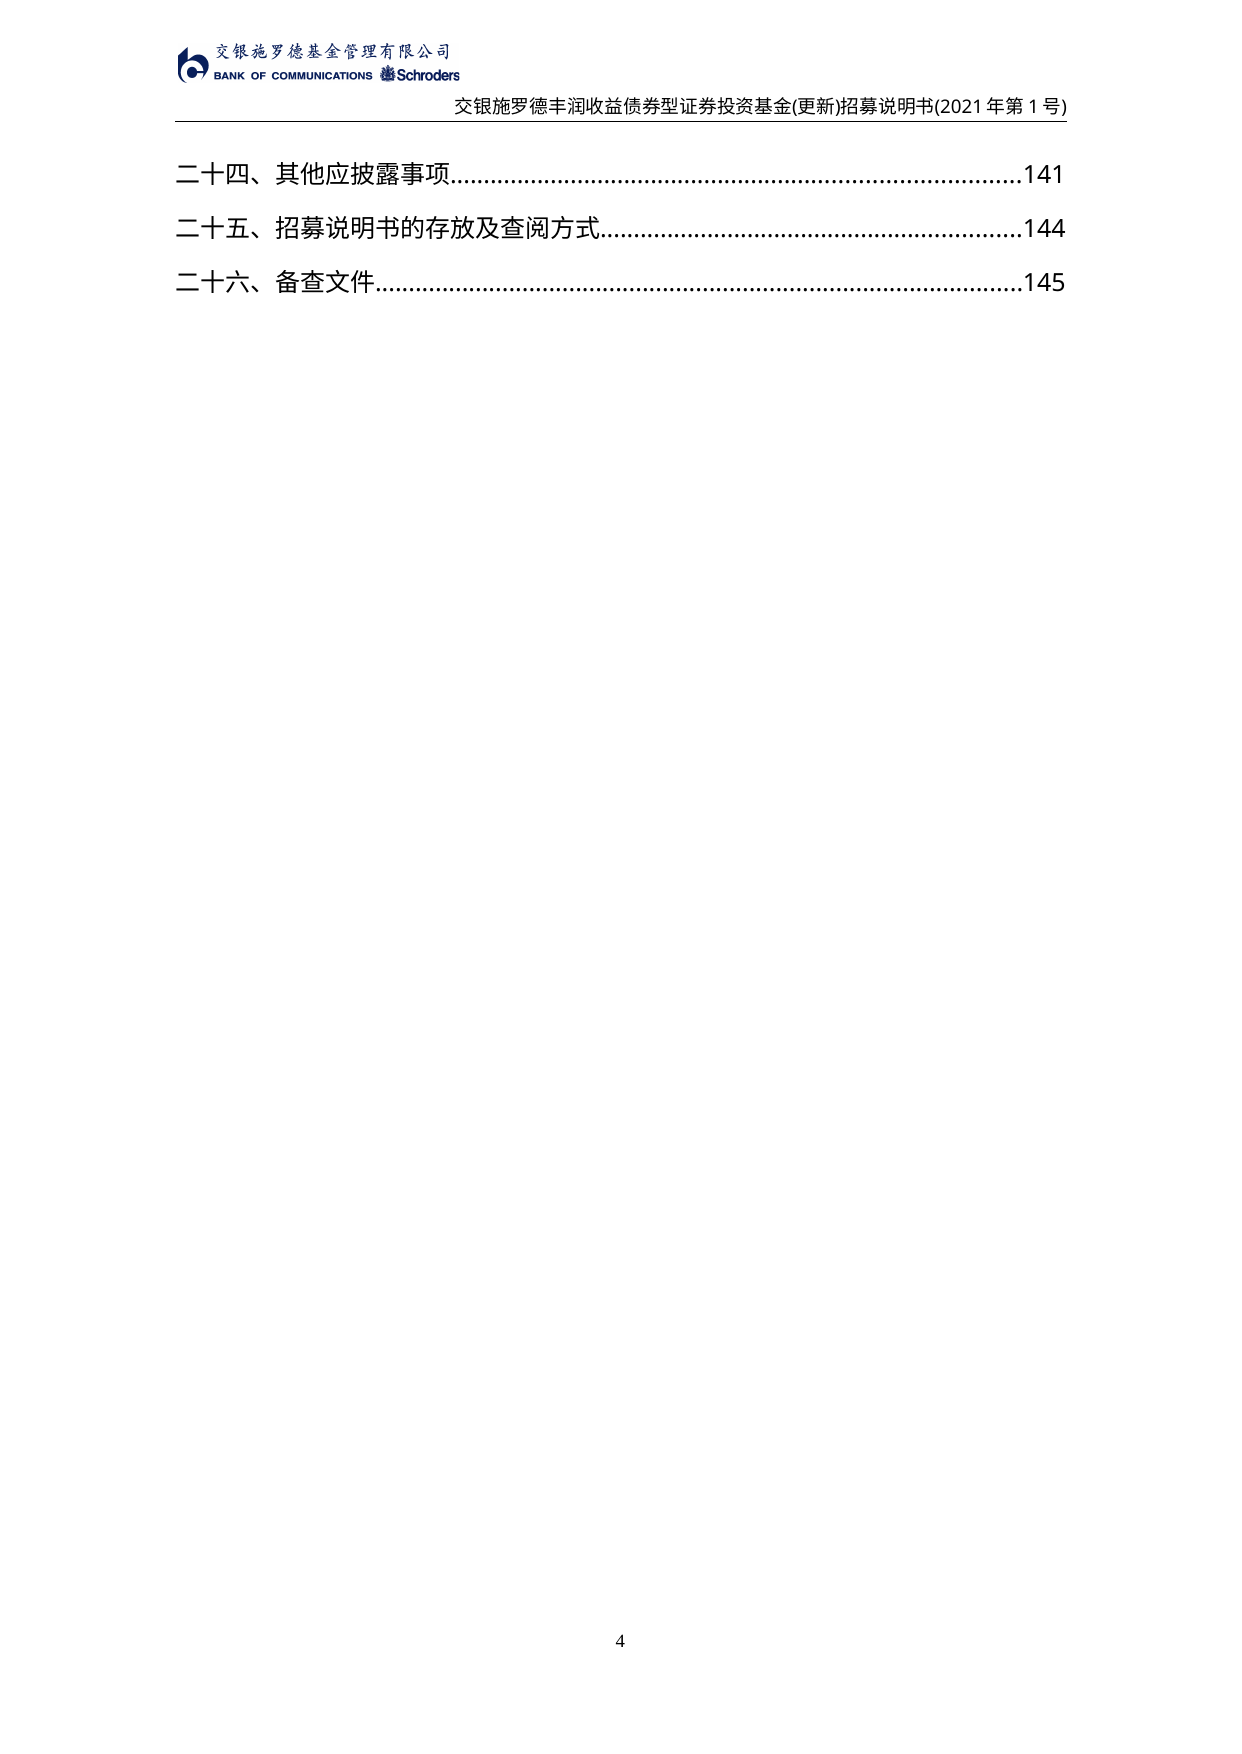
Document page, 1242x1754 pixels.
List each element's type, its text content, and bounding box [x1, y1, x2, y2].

picture [178, 43, 460, 83]
text 二十六、备查文件 145 [175, 263, 1067, 299]
text 二十四、其他应披露事项 141 [175, 154, 1067, 190]
text 二十五、招募说明书的存放及查阅方式 144 [175, 208, 1067, 245]
